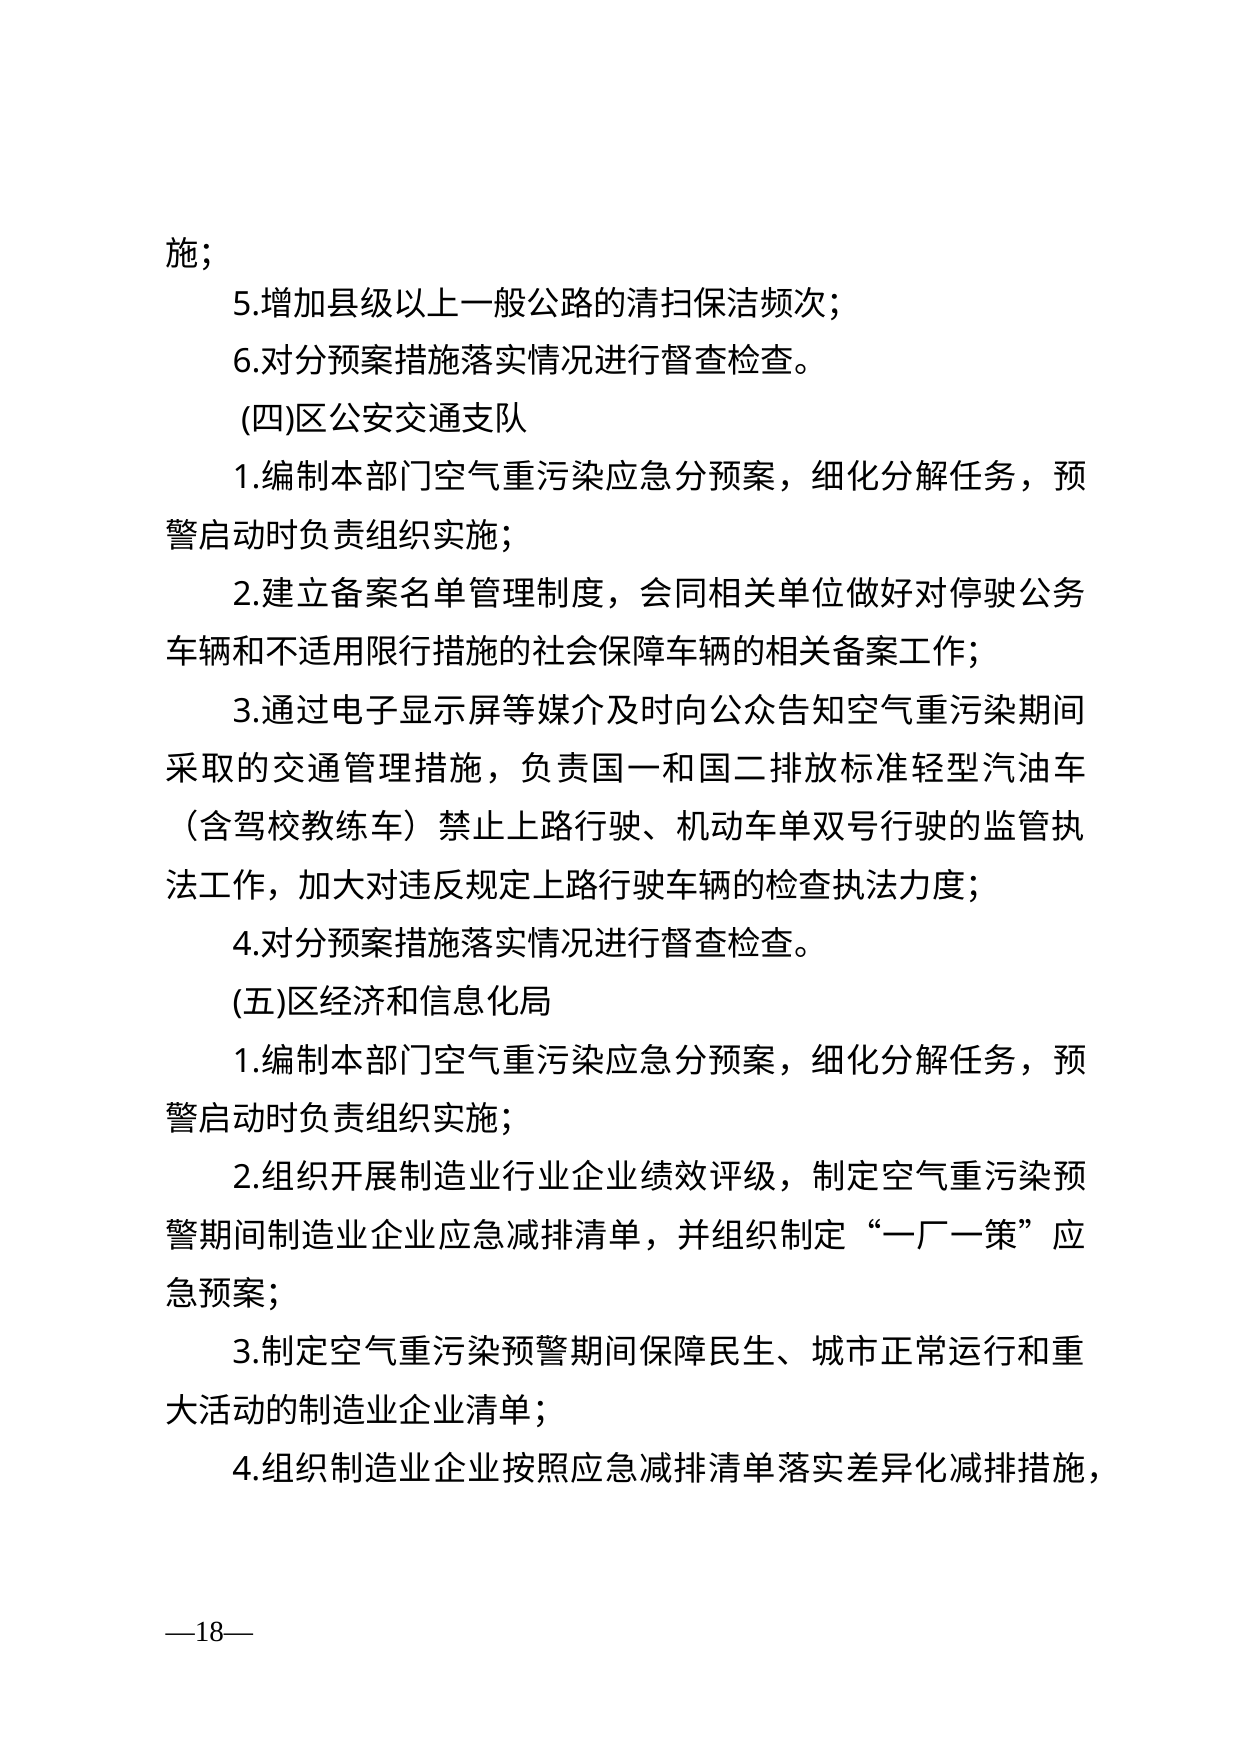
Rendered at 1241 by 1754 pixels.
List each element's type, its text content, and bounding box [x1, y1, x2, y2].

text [165, 1434, 1087, 1492]
text 1.编制本部门空气重污染应急分预案，细化分解任务，预警启动时负责组织实施； [165, 1025, 1087, 1142]
text 3.通过电子显示屏等媒介及时向公众告知空气重污染期间采取的交通管理措施，负责国一和国二排放标准轻型汽油车（含驾校教练车）禁止上路行驶、机动车单双号行驶的监管执法工作，加大对违反规定上路行驶车辆的检查执法力度； [165, 675, 1087, 909]
text 2.建立备案名单管理制度，会同相关单位做好对停驶公务车辆和不适用限行措施的社会保障车辆的相关备案工作； [165, 559, 1087, 675]
text 5.增加县级以上一般公路的清扫保洁频次； [165, 277, 1087, 325]
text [165, 218, 1087, 277]
text (五)区经济和信息化局 [165, 967, 1087, 1025]
text 6.对分预案措施落实情况进行督查检查。 [165, 325, 1087, 384]
text 3.制定空气重污染预警期间保障民生、城市正常运行和重大活动的制造业企业清单； [165, 1317, 1087, 1434]
text (四)区公安交通支队 [165, 384, 1087, 442]
text 1.编制本部门空气重污染应急分预案，细化分解任务，预警启动时负责组织实施； [165, 442, 1087, 559]
text 2.组织开展制造业行业企业绩效评级，制定空气重污染预警期间制造业企业应急减排清单，并组织制定“一厂一策”应急预案； [165, 1142, 1087, 1317]
text 4.对分预案措施落实情况进行督查检查。 [165, 909, 1087, 967]
